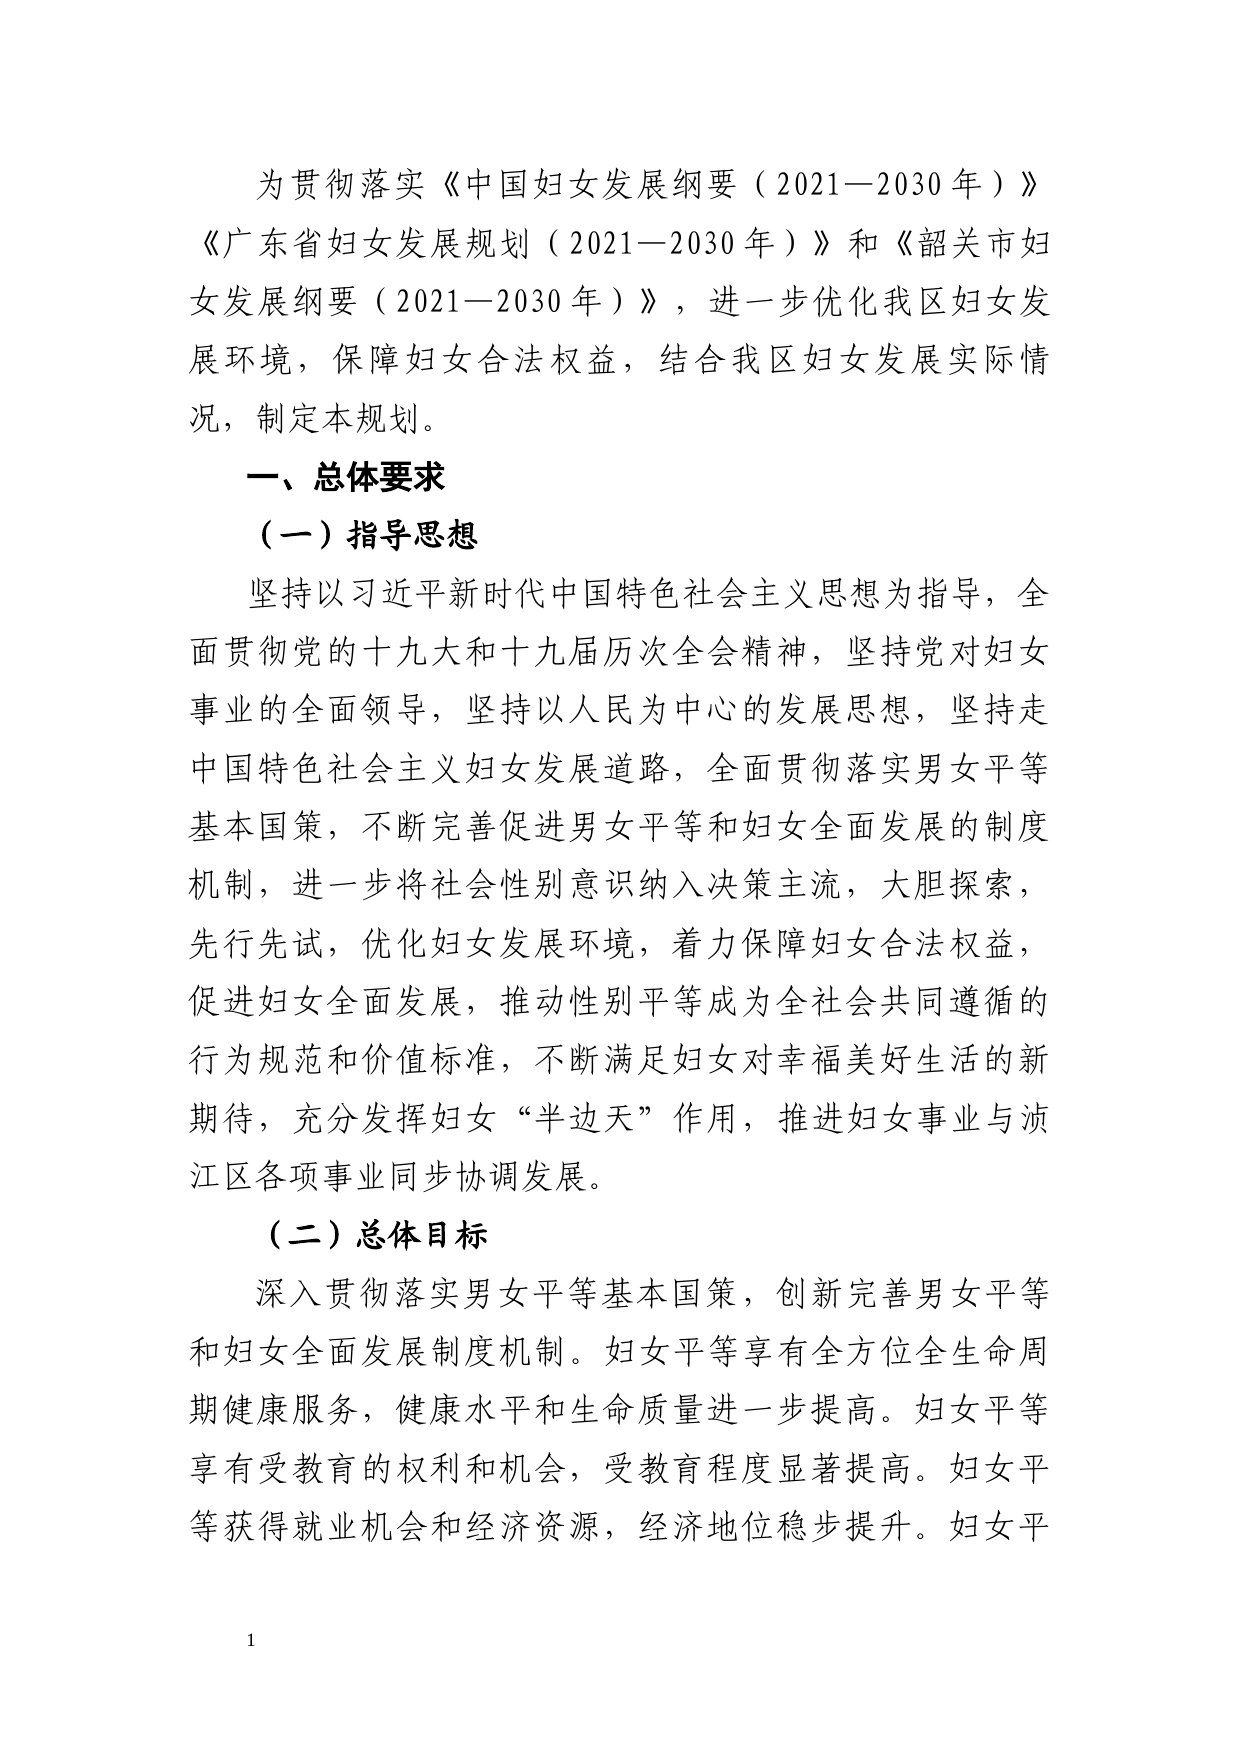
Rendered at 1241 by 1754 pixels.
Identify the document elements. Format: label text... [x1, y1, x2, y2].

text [187, 1258, 1053, 1550]
text 坚持以习近平新时代中国特色社会主义思想为指导，全面贯彻党的十九大和十九届历次全会精神，坚持党对妇女事业的全面领导，坚持以人民为中心的发展思想，坚持走中国特色社会主义妇女发展道路，全面贯彻落实男女平等基本国策，不断完善促进男女平等和妇女全面发展的制度机制，进一步将社会性别意识纳入决策主流，大胆探索，先行先试，优化妇女发展环境，着力保障妇女合法权益，促进妇女全面发展，推动性别平等成为全社会共同遵循的行为规范和价值标准，不断满足妇女对幸福美好生活的新期待，充分发挥妇女“半边天”作用，推进妇女事业与浈江区各项事业同步协调发展。 [187, 558, 1053, 1200]
text 为贯彻落实《中国妇女发展纲要（2021—2030年）》《广东省妇女发展规划（2021—2030年）》和《韶关市妇女发展纲要（2021—2030年）》，进一步优化我区妇女发展环境，保障妇女合法权益，结合我区妇女发展实际情况，制定本规划。 [187, 150, 1053, 442]
text （二）总体目标 [187, 1200, 1053, 1258]
subtitle 一、总体要求 [187, 442, 1053, 500]
subtitle （一）指导思想 [187, 500, 1053, 558]
